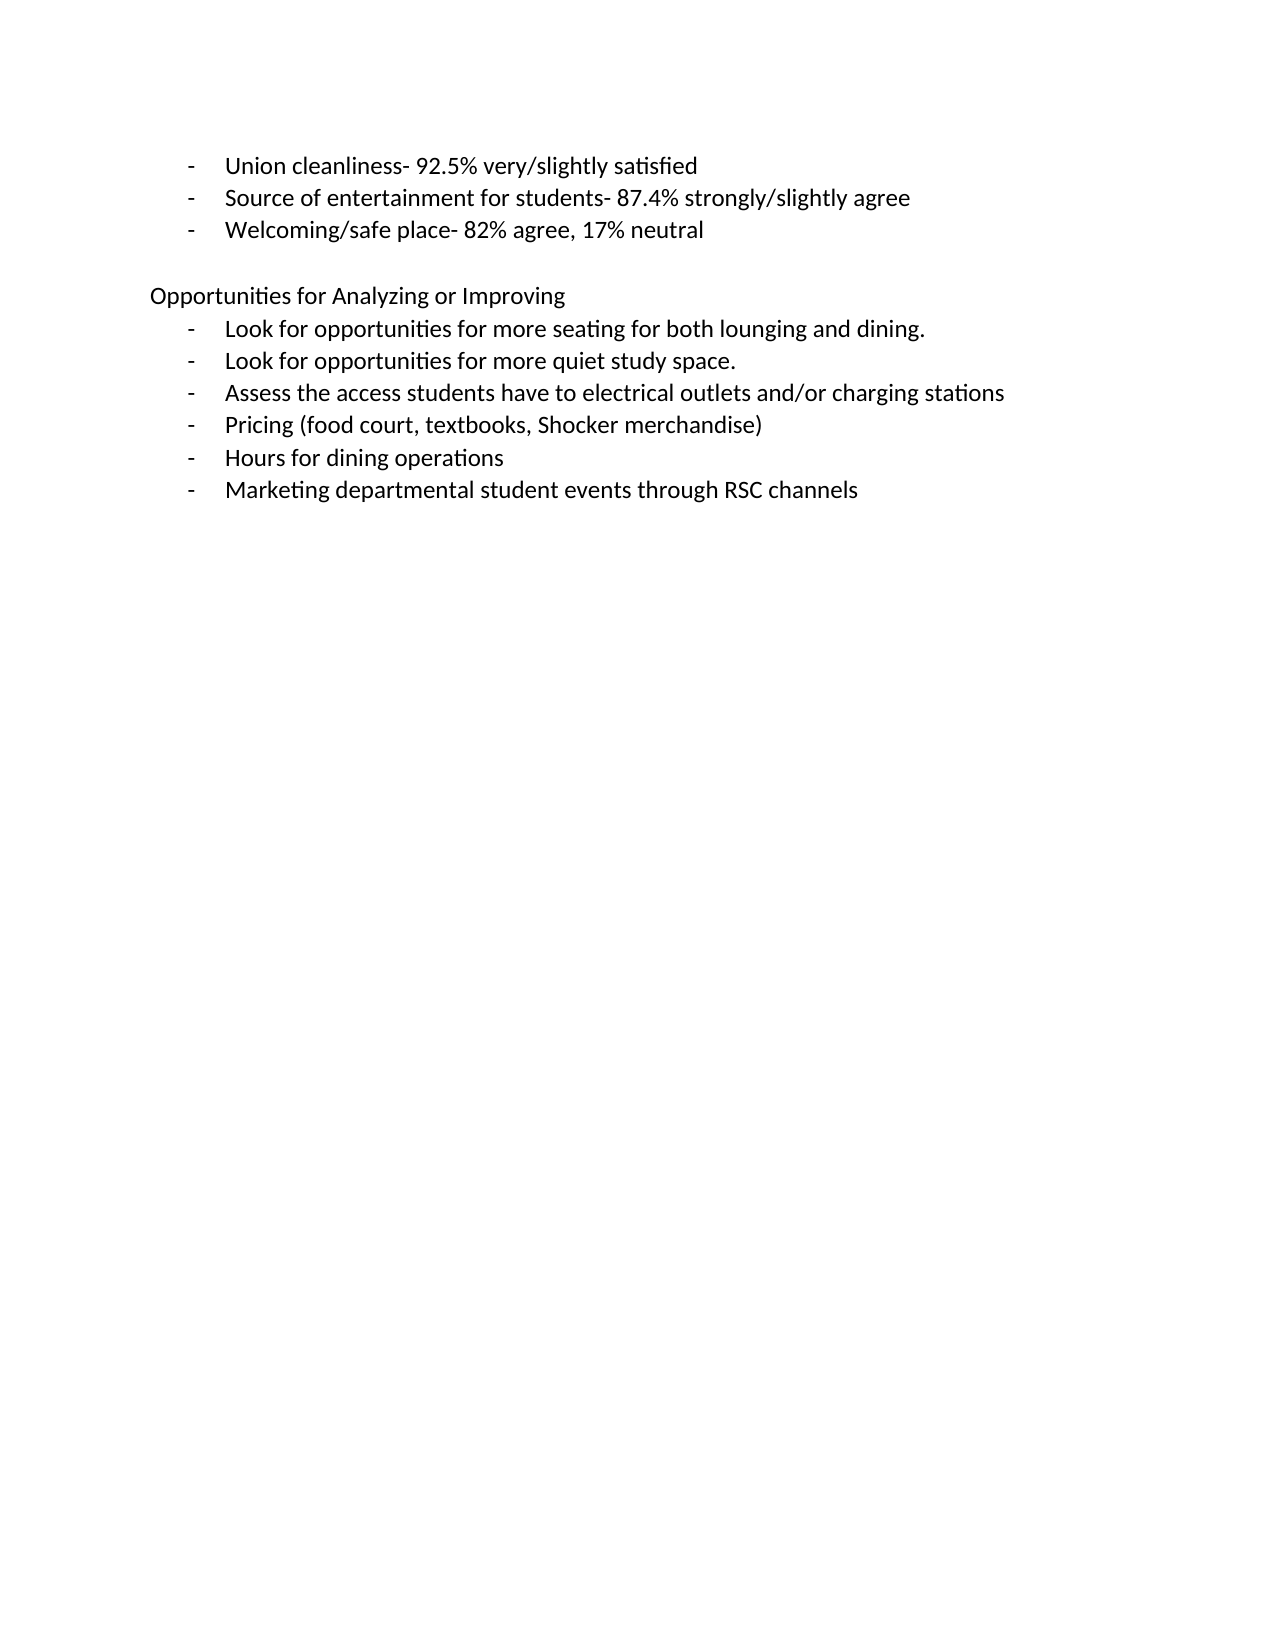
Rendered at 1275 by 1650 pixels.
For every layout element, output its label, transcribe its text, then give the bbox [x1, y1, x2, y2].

list Look for opportunities for more seating for both lounging and dining. [187, 313, 1125, 343]
list Pricing (food court, textbooks, Shocker merchandise) [187, 409, 1125, 440]
list Union cleanliness- 92.5% very/slightly satisfied [187, 150, 1125, 181]
text Opportunities for Analyzing or Improving [150, 280, 1125, 310]
list Marketing departmental student events through RSC channels [187, 474, 1125, 505]
list Source of entertainment for students- 87.4% strongly/slightly agree [187, 182, 1125, 213]
list Look for opportunities for more quiet study space. [187, 345, 1125, 376]
list Hours for dining operations [187, 442, 1125, 472]
list Welcoming/safe place- 82% agree, 17% neutral [187, 214, 1125, 245]
list Assess the access students have to electrical outlets and/or charging stations [187, 377, 1125, 408]
